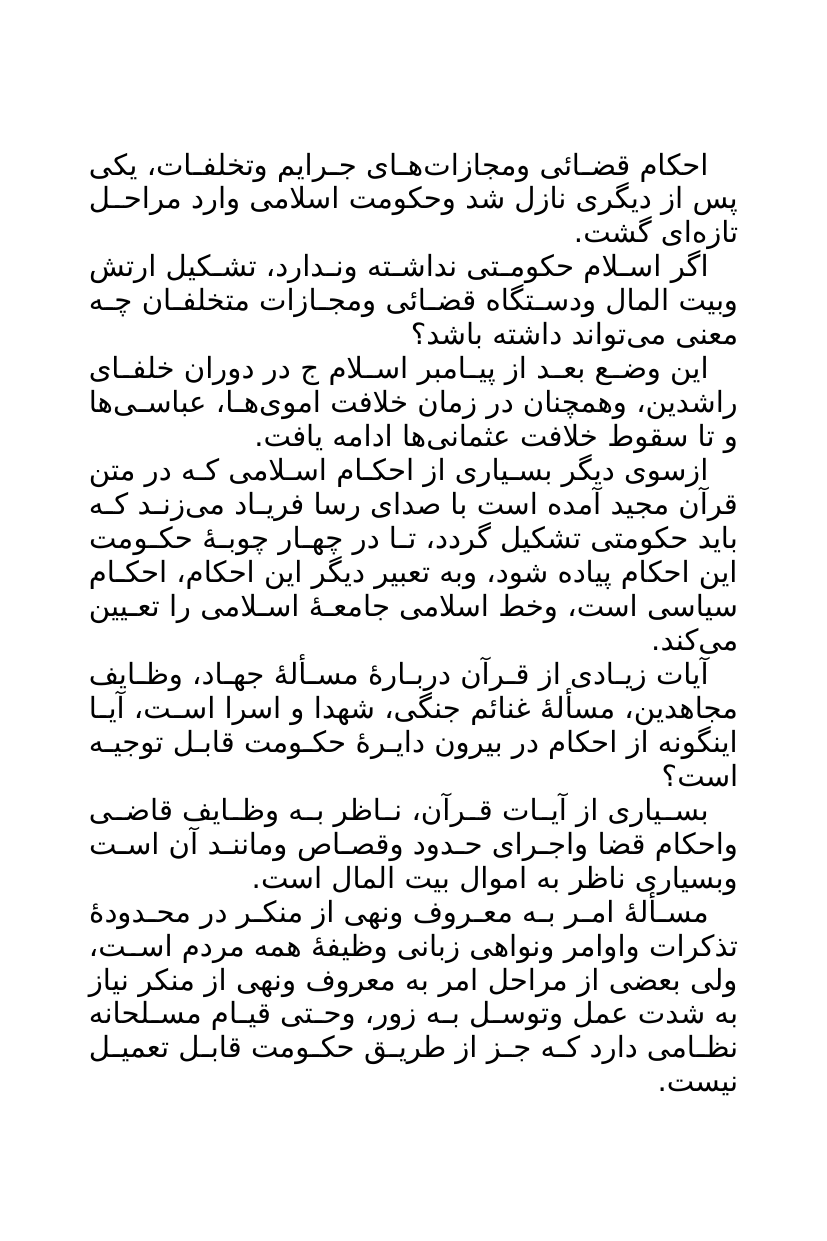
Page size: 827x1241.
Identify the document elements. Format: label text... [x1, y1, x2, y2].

text بسیاری از آیات قرآن، ناظر به وظایف قاضی واحکام قضا واجرای حدود وقصاص ومانند آن است وبسیاری ناظر به اموال بیت المال است. [89, 793, 738, 895]
text مسألۀ امر به معروف ونهی از منکر در محدودۀ تذکرات واوامر ونواهی زبانی وظیفۀ همه مردم است، ولی بعضی از مراحل امر به معروف ونهی از منکر نیاز به شدت عمل وتوسل به زور، وحتی قیام مسلحانه نظامی دارد که جز از طریق حکومت قابل تعمیل نیست. [89, 895, 738, 1099]
text ازسوی دیگر بسیاری از احکام اسلامی که در متن قرآن مجید آمده است با صدای رسا فریاد می‌زند که باید حکومتی تشکیل گردد، تا در چهار چوبۀ حکومت این احکام پیاده شود، وبه تعبیر دیگر این احکام، احکام سیاسی است، وخط اسلامی جامعۀ اسلامی را تعیین می‌کند. [89, 453, 738, 657]
text این وضع بعد از پیامبر اسلام ج در دوران خلفای راشدین، وهمچنان در زمان خلافت اموی‌ها، عباسی‌ها و تا سقوط خلافت عثمانی‌ها ادامه یافت. [89, 352, 738, 453]
text احکام قضائی ومجازات‌های جرایم وتخلفات، یکی پس از دیگری نازل شد وحکومت اسلامی وارد مراحل تازه‌ای گشت. [89, 148, 738, 250]
text اگر اسلام حکومتی نداشته وندارد، تشکیل ارتش وبیت المال ودستگاه قضائی ومجازات متخلفان چه معنی می‌تواند داشته باشد؟ [89, 250, 738, 352]
text آیات زیادی از قرآن دربارۀ مسألۀ جهاد، وظایف مجاهدین، مسألۀ غنائم جنگی، شهدا و اسرا است، آیا اینگونه از احکام در بیرون دایرۀ حکومت قابل توجیه است؟ [89, 657, 738, 793]
